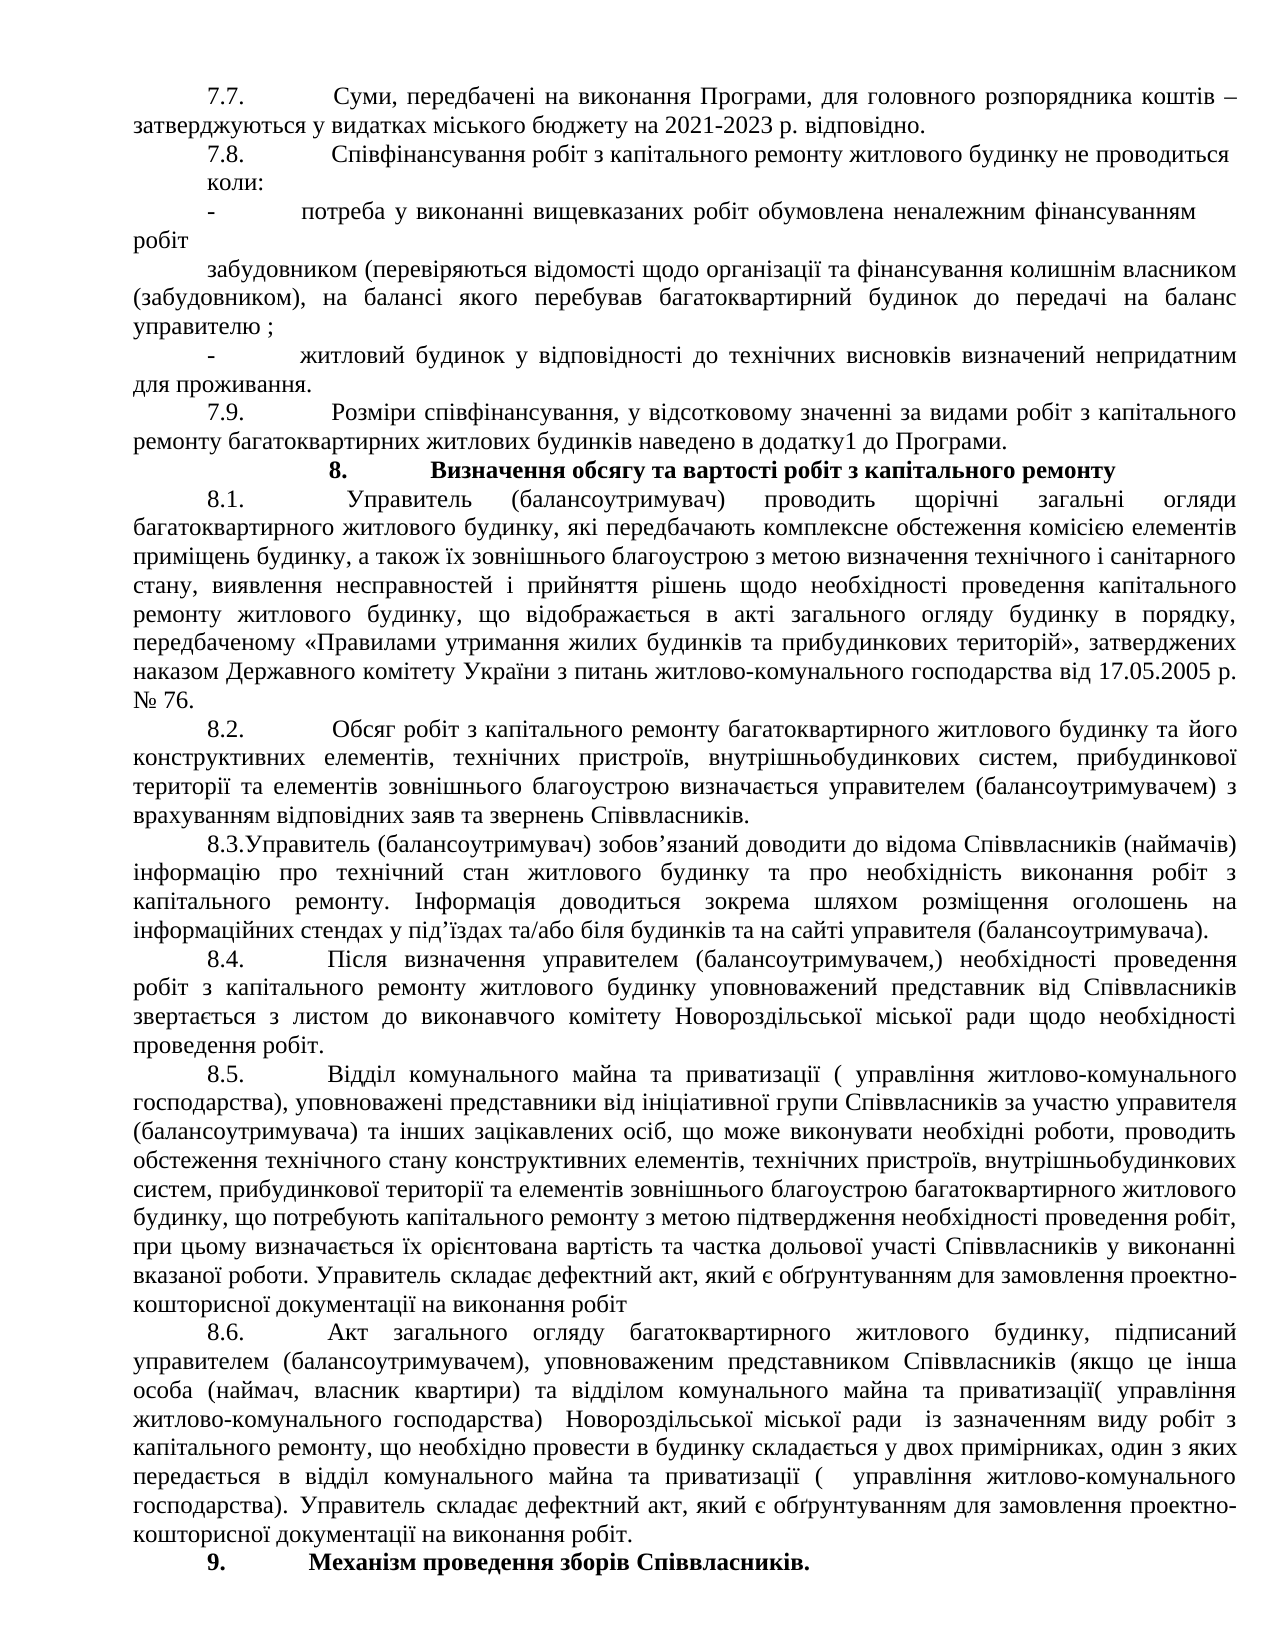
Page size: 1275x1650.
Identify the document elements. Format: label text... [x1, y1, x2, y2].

list Механізм проведення зборів Співвласників. [133, 1547, 1237, 1576]
list Обсяг робіт з капітального ремонту багатоквартирного житлового будинку та його конструктивних елементів, технічних пристроїв, внутрішньобудинкових систем, прибудинкової території та елементів зовнішнього благоустрою визначається управителем (балансоутримувачем) з врахуванням відповідних заяв та звернень Співвласників. [133, 714, 1237, 829]
list Після визначення управителем (балансоутримувачем,) необхідності проведення робіт з капітального ремонту житлового будинку уповноважений представник від Співвласників звертається з листом до виконавчого комітету Новороздільської міської ради щодо необхідності проведення робіт. [133, 944, 1237, 1059]
text 8.3.Управитель (балансоутримувач) зобов’язаний доводити до відома Співвласників (наймачів) інформацію про технічний стан житлового будинку та про необхідність виконання робіт з капітального ремонту. Інформація доводиться зокрема шляхом розміщення оголошень на інформаційних стендах у під’їздах та/або біля будинків та на сайті управителя (балансоутримувача). [133, 829, 1237, 944]
list Управитель (балансоутримувач) проводить щорічні загальні огляди багатоквартирного житлового будинку, які передбачають комплексне обстеження комісією елементів приміщень будинку, а також їх зовнішнього благоустрою з метою визначення технічного і санітарного стану, виявлення несправностей і прийняття рішень щодо необхідності проведення капітального ремонту житлового будинку, що відображається в акті загального огляду будинку в порядку, передбаченому «Правилами утримання жилих будинків та прибудинкових територій», затверджених наказом Державного комітету України з питань житлово-комунального господарства від 17.05.2005 р. № 76. [133, 484, 1237, 714]
text коли: [133, 167, 1237, 196]
list житловий будинок у відповідності до технічних висновків визначений непридатним для проживання. [133, 340, 1237, 397]
list Співфінансування робіт з капітального ремонту житлового будинку не проводиться [133, 139, 1237, 167]
text забудовником (перевіряються відомості щодо організації та фінансування колишнім власником (забудовником), на балансі якого перебував багатоквартирний будинок до передачі на баланс управителю ; [133, 254, 1237, 340]
list Відділ комунального майна та приватизації ( управління житлово-комунального господарства), уповноважені представники від ініціативної групи Співвласників за участю управителя (балансоутримувача) та інших зацікавлених осіб, що може виконувати необхідні роботи, проводить обстеження технічного стану конструктивних елементів, технічних пристроїв, внутрішньобудинкових систем, прибудинкової території та елементів зовнішнього благоустрою багатоквартирного житлового будинку, що потребують капітального ремонту з метою підтвердження необхідності проведення робіт, при цьому визначається їх орієнтована вартість та частка дольової участі Співвласників у виконанні вказаної роботи. Управитель складає дефектний акт, який є обґрунтуванням для замовлення проектно-кошторисної документації на виконання робіт [133, 1059, 1237, 1317]
list Визначення обсягу та вартості робіт з капітального ремонту [133, 455, 1237, 484]
list потреба у виконанні вищевказаних робіт обумовлена неналежним фінансуванням робіт [133, 196, 1237, 254]
list Акт загального огляду багатоквартирного житлового будинку, підписаний управителем (балансоутримувачем), уповноваженим представником Співвласників (якщо це інша особа (наймач, власник квартири) та відділом комунального майна та приватизації( управління житлово-комунального господарства) Новороздільської міської ради із зазначенням виду робіт з капітального ремонту, що необхідно провести в будинку складається у двох примірниках, один з яких передається в відділ комунального майна та приватизації ( управління житлово-комунального господарства). Управитель складає дефектний акт, який є обґрунтуванням для замовлення проектно-кошторисної документації на виконання робіт. [133, 1317, 1237, 1547]
list Розміри співфінансування, у відсотковому значенні за видами робіт з капітального ремонту багатоквартирних житлових будинків наведено в додатку1 до Програми. [133, 397, 1237, 455]
list Суми, передбачені на виконання Програми, для головного розпорядника коштів –затверджуються у видатках міського бюджету на 2021-2023 р. відповідно. [133, 81, 1237, 139]
